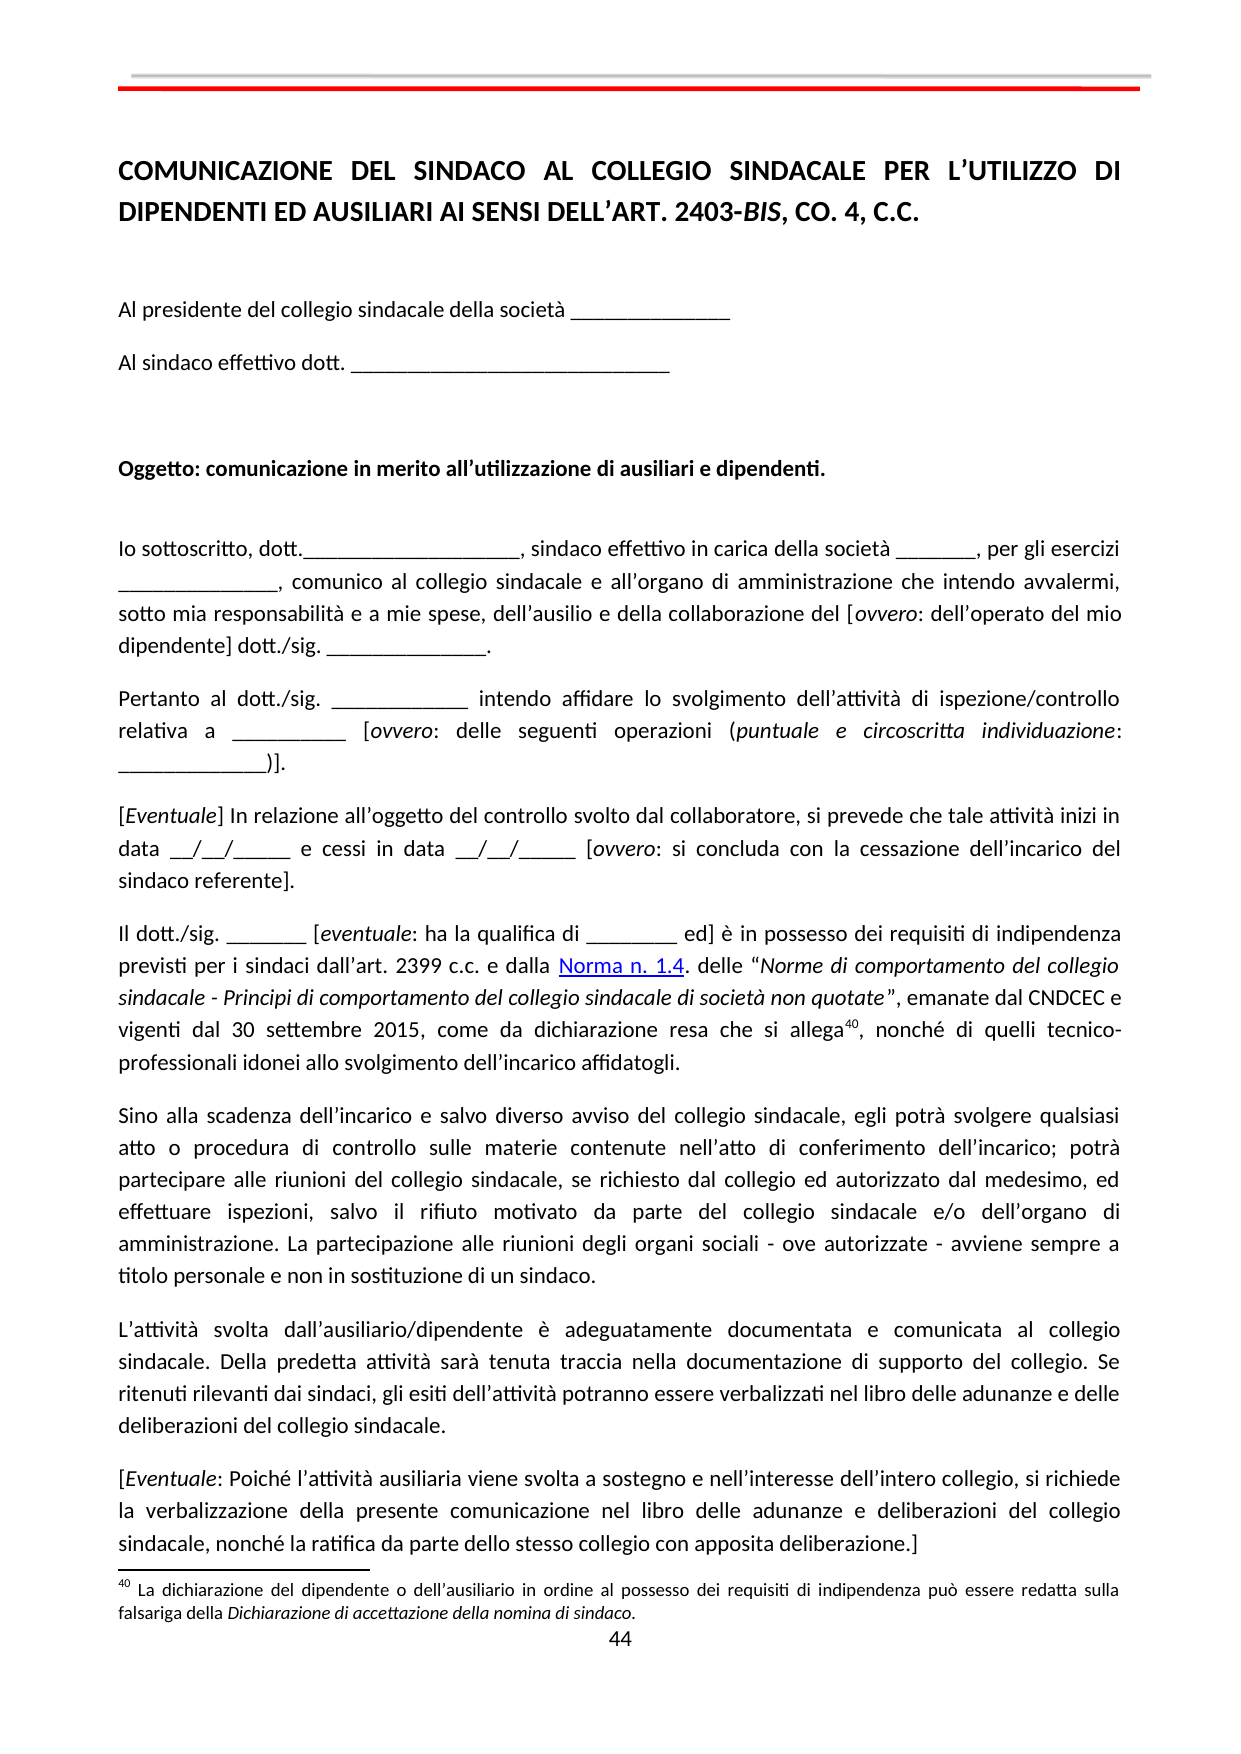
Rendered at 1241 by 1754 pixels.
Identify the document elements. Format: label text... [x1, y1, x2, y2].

text [Eventuale: Poiché l’attività ausiliaria viene svolta a sostegno e nell’interesse dell’intero collegio, si richiede la verbalizzazione della presente comunicazione nel libro delle adunanze e deliberazioni del collegio sindacale, nonché la ratifica da parte dello stesso collegio con apposita deliberazione.] [118, 1464, 1122, 1557]
text Oggetto: comunicazione in merito all’utilizzazione di ausiliari e dipendenti. [118, 454, 1122, 482]
text Al presidente del collegio sindacale della società ______________ [118, 295, 1122, 323]
text Io sottoscritto, dott.___________________, sindaco effettivo in carica della società _______, per gli esercizi ______________, comunico al collegio sindacale e all’organo di amministrazione che intendo avvalermi, sotto mia responsabilità e a mie spese, dell’ausilio e della collaborazione del [ovvero: dell’operato del mio dipendente] dott./sig. ______________. [118, 534, 1122, 659]
text Sino alla scadenza dell’incarico e salvo diverso avviso del collegio sindacale, egli potrà svolgere qualsiasi atto o procedura di controllo sulle materie contenute nell’atto di conferimento dell’incarico; potrà partecipare alle riunioni del collegio sindacale, se richiesto dal collegio ed autorizzato dal medesimo, ed effettuare ispezioni, salvo il rifiuto motivato da parte del collegio sindacale e/o dell’organo di amministrazione. La partecipazione alle riunioni degli organi sociali - ove autorizzate - avviene sempre a titolo personale e non in sostituzione di un sindaco. [118, 1101, 1122, 1290]
text Al sindaco effettivo dott. ____________________________ [118, 348, 1122, 376]
text L’attività svolta dall’ausiliario/dipendente è adeguatamente documentata e comunicata al collegio sindacale. Della predetta attività sarà tenuta traccia nella documentazione di supporto del collegio. Se ritenuti rilevanti dai sindaci, gli esiti dell’attività potranno essere verbalizzati nel libro delle adunanze e delle deliberazioni del collegio sindacale. [118, 1315, 1122, 1439]
text Il dott./sig. _______ [eventuale: ha la qualifica di ________ ed] è in possesso dei requisiti di indipendenza previsti per i sindaci dall’art. 2399 c.c. e dalla Norma n. 1.4. delle “Norme di comportamento del collegio sindacale - Principi di comportamento del collegio sindacale di società non quotate”, emanate dal CNDCEC e vigenti dal 30 settembre 2015, come da dichiarazione resa che si allega, nonché di quelli tecnico-professionali idonei allo svolgimento dell’incarico affidatogli. [118, 919, 1122, 1076]
subtitle COMUNICAZIONE DEL SINDACO AL COLLEGIO SINDACALE PER L’UTILIZZO DI DIPENDENTI ED AUSILIARI AI SENSI DELL’ART. 2403-BIS, CO. 4, C.C. [118, 152, 1122, 228]
text Pertanto al dott./sig. ____________ intendo affidare lo svolgimento dell’attività di ispezione/controllo relativa a __________ [ovvero: delle seguenti operazioni (puntuale e circoscritta individuazione: _____________)]. [118, 684, 1122, 777]
text [Eventuale] In relazione all’oggetto del controllo svolto dal collaboratore, si prevede che tale attività inizi in data __/__/_____ e cessi in data __/__/_____ [ovvero: si concluda con la cessazione dell’incarico del sindaco referente]. [118, 802, 1122, 894]
